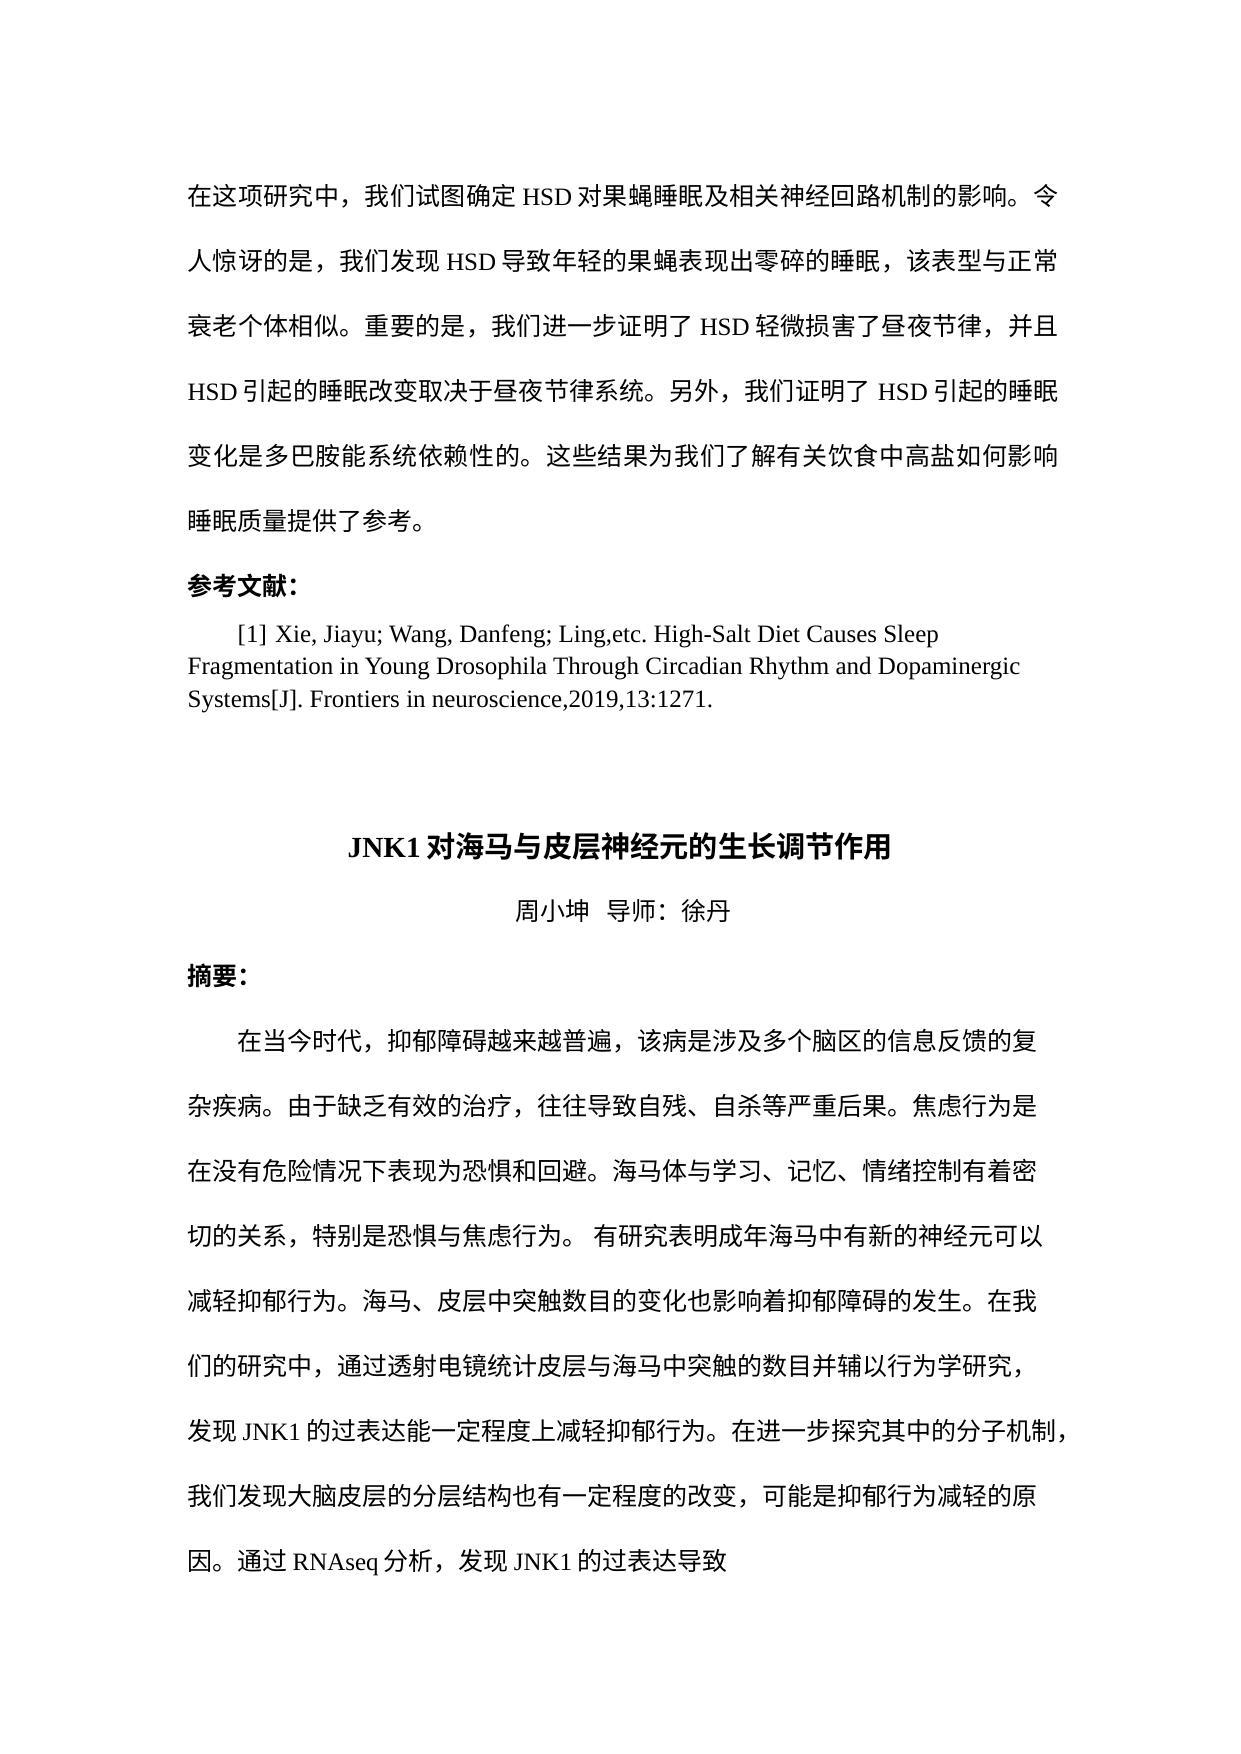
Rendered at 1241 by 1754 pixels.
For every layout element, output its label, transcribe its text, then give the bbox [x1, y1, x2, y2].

text JNK1对海马与皮层神经元的生长调节作用 [187, 812, 1053, 877]
text 周小坤 导师：徐丹 [187, 877, 1059, 942]
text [187, 1007, 1059, 1592]
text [187, 162, 1059, 552]
text 参考文献： [187, 552, 1132, 617]
list Xie, Jiayu; Wang, Danfeng; Ling,etc. High-Salt Diet Causes Sleep Fragmentation in Young Drosophila Through Circadian Rhythm and Dopaminergic Systems[J]. Frontiers in neuroscience,2019,13:1271. [187, 617, 1059, 714]
text 摘要： [187, 942, 1059, 1007]
